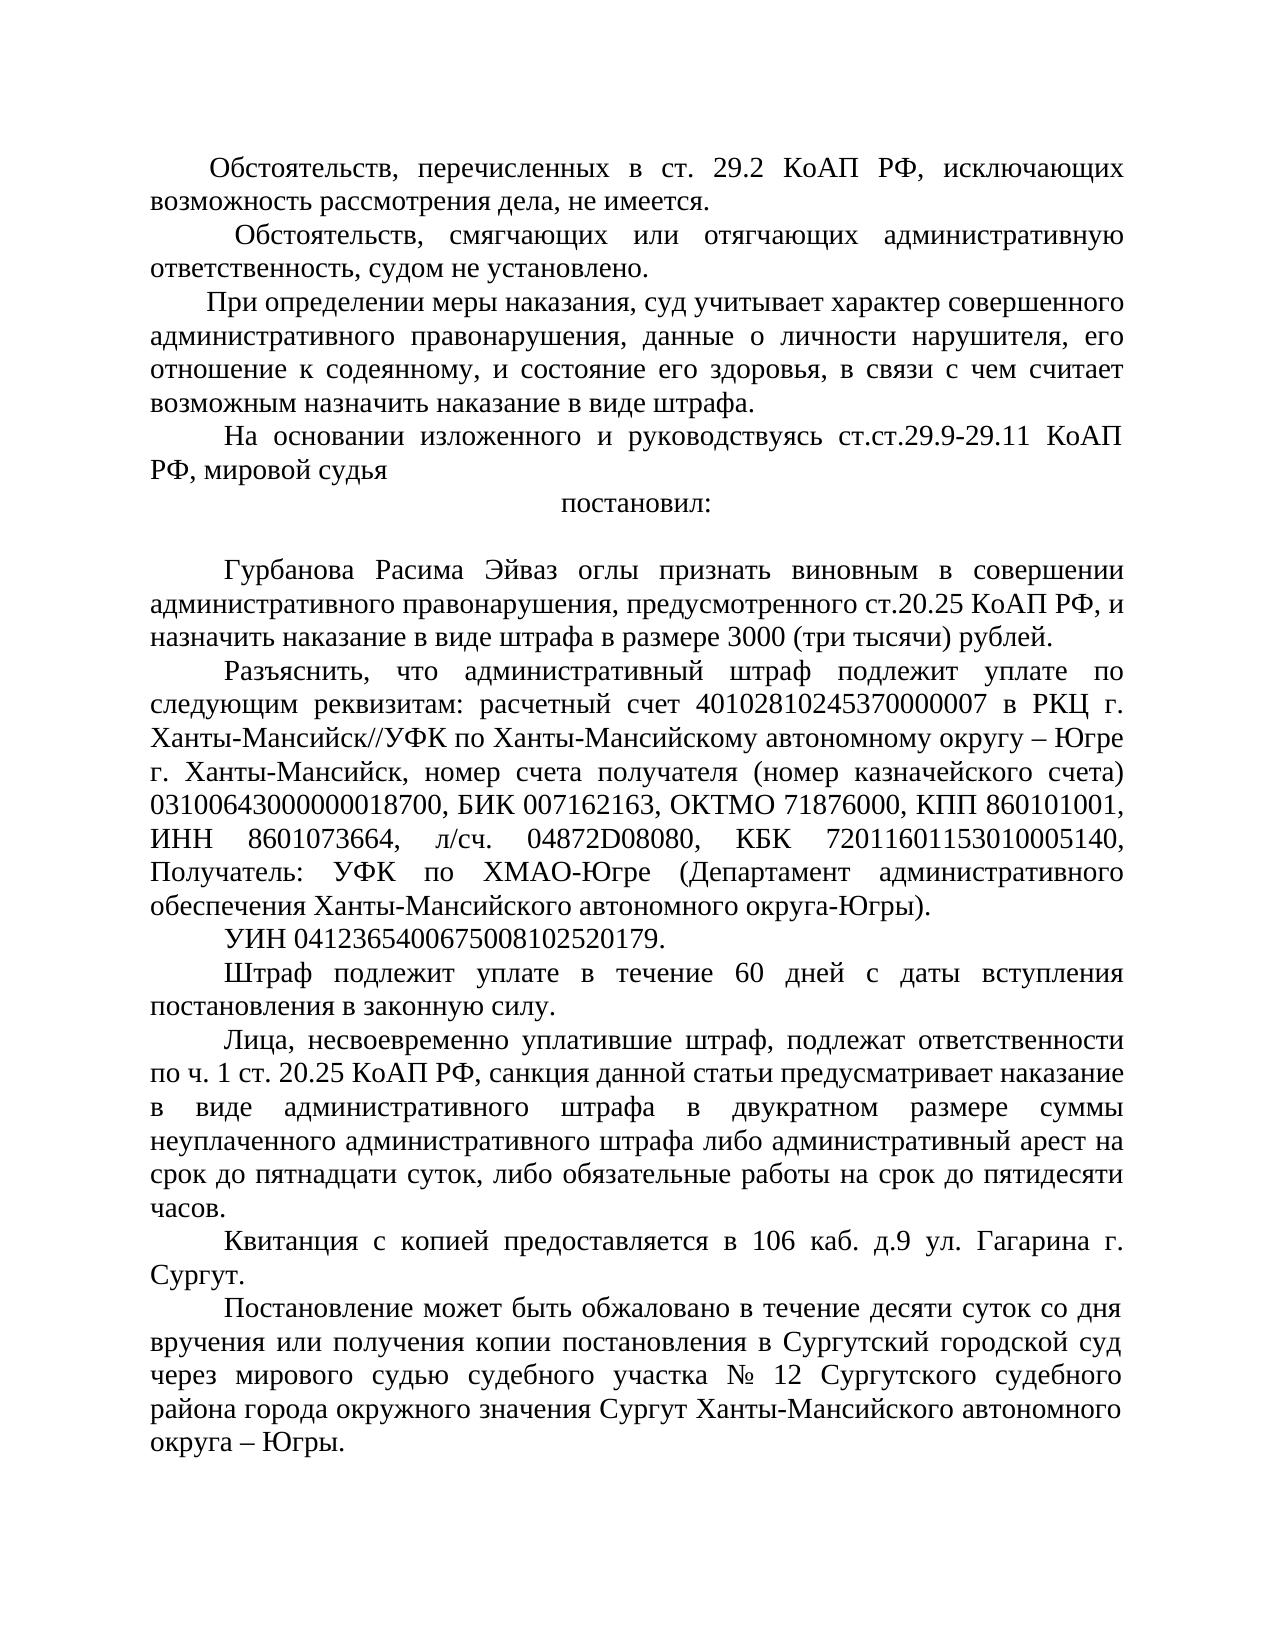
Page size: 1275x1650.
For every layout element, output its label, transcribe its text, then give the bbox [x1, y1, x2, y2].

text Обстоятельств, перечисленных в ст. 29.2 КоАП РФ, исключающих возможность рассмотрения дела, не имеется. [150, 150, 1125, 217]
text Постановление может быть обжаловано в течение десяти суток со дня вручения или получения копии постановления в Сургутский городской суд через мирового судью судебного участка № 12 Сургутского судебного района города окружного значения Сургут Ханты-Мансийского автономного округа – Югры. [150, 1290, 1123, 1458]
text При определении меры наказания, суд учитывает характер совершенного административного правонарушения, данные о личности нарушителя, его отношение к содеянному, и состояние его здоровья, в связи с чем считает возможным назначить наказание в виде штрафа. [150, 284, 1125, 418]
text УИН 0412365400675008102520179. [150, 921, 1125, 955]
text Лица, несвоевременно уплатившие штраф, подлежат ответственности по ч. 1 ст. 20.25 КоАП РФ, санкция данной статьи предусматривает наказание в виде административного штрафа в двукратном размере суммы неуплаченного административного штрафа либо административный арест на срок до пятнадцати суток, либо обязательные работы на срок до пятидесяти часов. [150, 1022, 1125, 1223]
text Квитанция с копией предоставляется в 106 каб. д.9 ул. Гагарина г. Сургут. [150, 1223, 1125, 1290]
text Гурбанова Расима Эйваз оглы признать виновным в совершении административного правонарушения, предусмотренного ст.20.25 КоАП РФ, и назначить наказание в виде штрафа в размере 3000 (три тысячи) рублей. [150, 552, 1125, 653]
text Разъяснить, что административный штраф подлежит уплате по следующим реквизитам: расчетный счет 40102810245370000007 в РКЦ г. Ханты-Мансийск//УФК по Ханты-Мансийскому автономному округу – Югре г. Ханты-Мансийск, номер счета получателя (номер казначейского счета) 03100643000000018700, БИК 007162163, ОКТМО 71876000, КПП 860101001, ИНН 8601073664, л/сч. 04872D08080, КБК 72011601153010005140, Получатель: УФК по ХМАО-Югре (Департамент административного обеспечения Ханты-Мансийского автономного округа-Югры). [150, 653, 1125, 921]
text постановил: [150, 485, 1123, 519]
text Обстоятельств, смягчающих или отягчающих административную ответственность, судом не установлено. [150, 217, 1125, 284]
text Штраф подлежит уплате в течение 60 дней с даты вступления постановления в законную силу. [150, 955, 1125, 1022]
text На основании изложенного и руководствуясь ст.ст.29.9-29.11 КоАП РФ, мировой судья [150, 418, 1123, 485]
